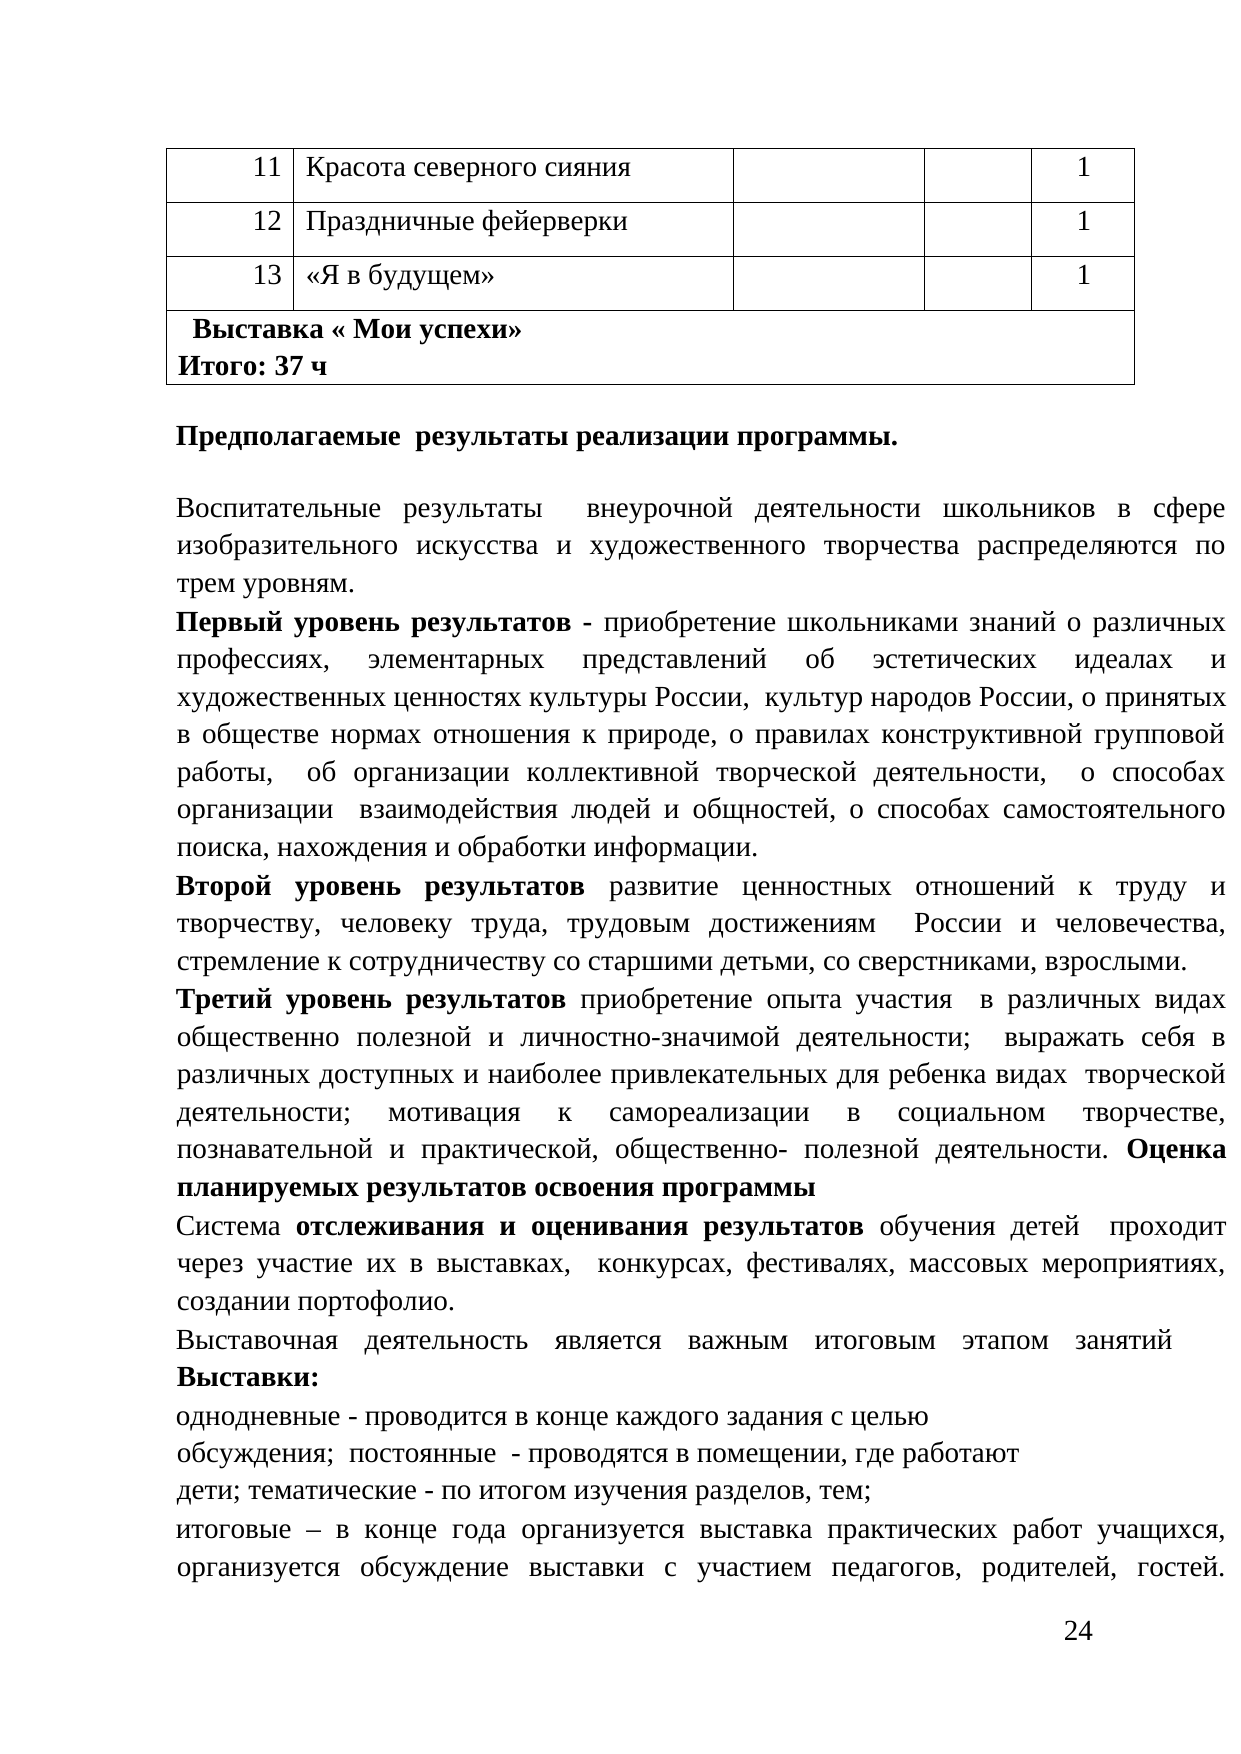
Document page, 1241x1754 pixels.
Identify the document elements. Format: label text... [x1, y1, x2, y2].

table_cell 1 [1032, 203, 1134, 256]
table_cell Красота северного сияния [294, 149, 709, 202]
table_cell [734, 149, 924, 202]
text Предполагаемые результаты реализации программы. [176, 418, 1101, 452]
table_cell [925, 203, 1031, 256]
table_cell [710, 149, 733, 202]
table_cell 12 [167, 203, 293, 256]
table_cell 1 [1032, 257, 1134, 310]
table_cell [734, 257, 924, 310]
text Третий уровень результатов приобретение опыта участия в различных видах общественно полезной и личностно-значимой деятельности; выражать себя в различных доступных и наиболее привлекательных для ребенка видах творческой деятельности; мотивация к самореализации в социальном творчестве, познавательной и практической, общественно- полезной деятельности. Оценка планируемых результатов освоения программы [176, 982, 1226, 1203]
table_cell Праздничные фейерверки [294, 203, 709, 256]
table_cell [925, 257, 1031, 310]
text однодневные - проводится в конце каждого задания с целью обсуждения; постоянные - проводятся в помещении, где работают дети; тематические - по итогом изучения разделов, тем; [176, 1398, 1074, 1506]
table_cell [925, 149, 1031, 202]
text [176, 1511, 1226, 1582]
table_cell 11 [167, 149, 293, 202]
text Система отслеживания и оценивания результатов обучения детей проходит через участие их в выставках, конкурсах, фестивалях, массовых мероприятиях, создании портофолио. [176, 1208, 1226, 1316]
table_cell 1 [1032, 149, 1134, 202]
text Воспитательные результаты внеурочной деятельности школьников в сфере изобразительного искусства и художественного творчества распределяются по трем уровням. [176, 490, 1226, 598]
table_cell [734, 203, 924, 256]
table_cell [710, 203, 733, 256]
table_cell [710, 257, 733, 310]
text Первый уровень результатов - приобретение школьниками знаний о различных профессиях, элементарных представлений об эстетических идеалах и художественных ценностях культуры России, культур народов России, о принятых в обществе нормах отношения к природе, о правилах конструктивной групповой работы, об организации коллективной творческой деятельности, о способах организации взаимодействия людей и общностей, о способах самостоятельного поиска, нахождения и обработки информации. [176, 604, 1226, 862]
table_cell 13 [167, 257, 293, 310]
text Выставочная деятельность является важным итоговым этапом занятий Выставки: [176, 1322, 1173, 1393]
table_cell «Я в будущем» [294, 257, 709, 310]
table_cell Выставка « Мои успехи» Итого: 37 ч [167, 311, 1134, 384]
text Второй уровень результатов развитие ценностных отношений к труду и творчеству, человеку труда, трудовым достижениям России и человечества, стремление к сотрудничеству со старшими детьми, со сверстниками, взрослыми. [176, 868, 1226, 976]
